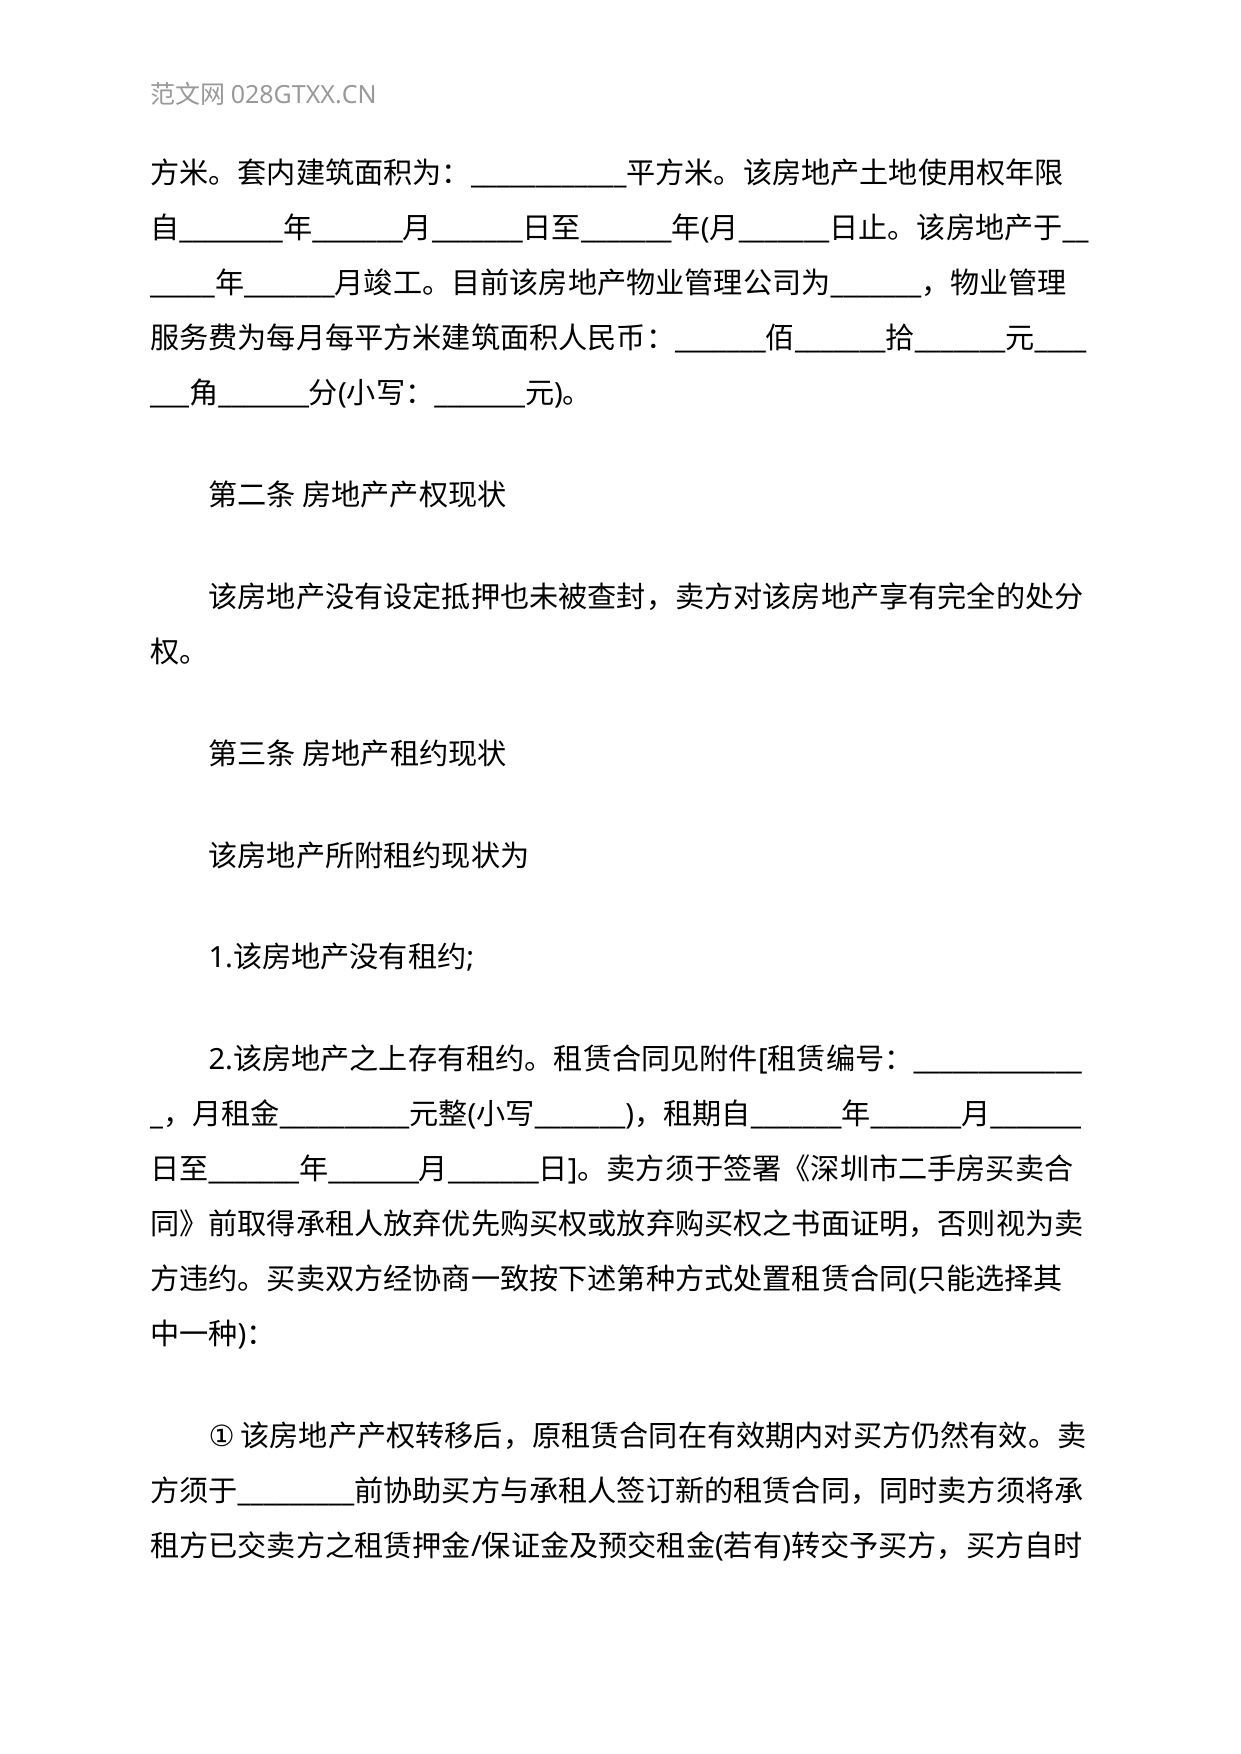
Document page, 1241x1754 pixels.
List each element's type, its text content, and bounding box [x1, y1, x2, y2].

text 该房地产没有设定抵押也未被查封，卖方对该房地产享有完全的处分权。 [150, 574, 1090, 671]
text 第二条 房地产产权现状 [150, 472, 1090, 514]
text 第三条 房地产租约现状 [150, 730, 1090, 773]
text 该房地产所附租约现状为 [150, 832, 1090, 874]
text 2.该房地产之上存有租约。租赁合同见附件[租赁编号：______________，月租金__________元整(小写_______)，租期自_______年_______月_______日至_______年_______月_______日]。卖方须于签署《深圳市二手房买卖合同》前取得承租人放弃优先购买权或放弃购买权之书面证明，否则视为卖方违约。买卖双方经协商一致按下述第种方式处置租赁合同(只能选择其中一种)： [150, 1036, 1090, 1353]
text 1.该房地产没有租约; [150, 934, 1090, 976]
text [150, 1413, 1090, 1565]
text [150, 150, 1090, 412]
